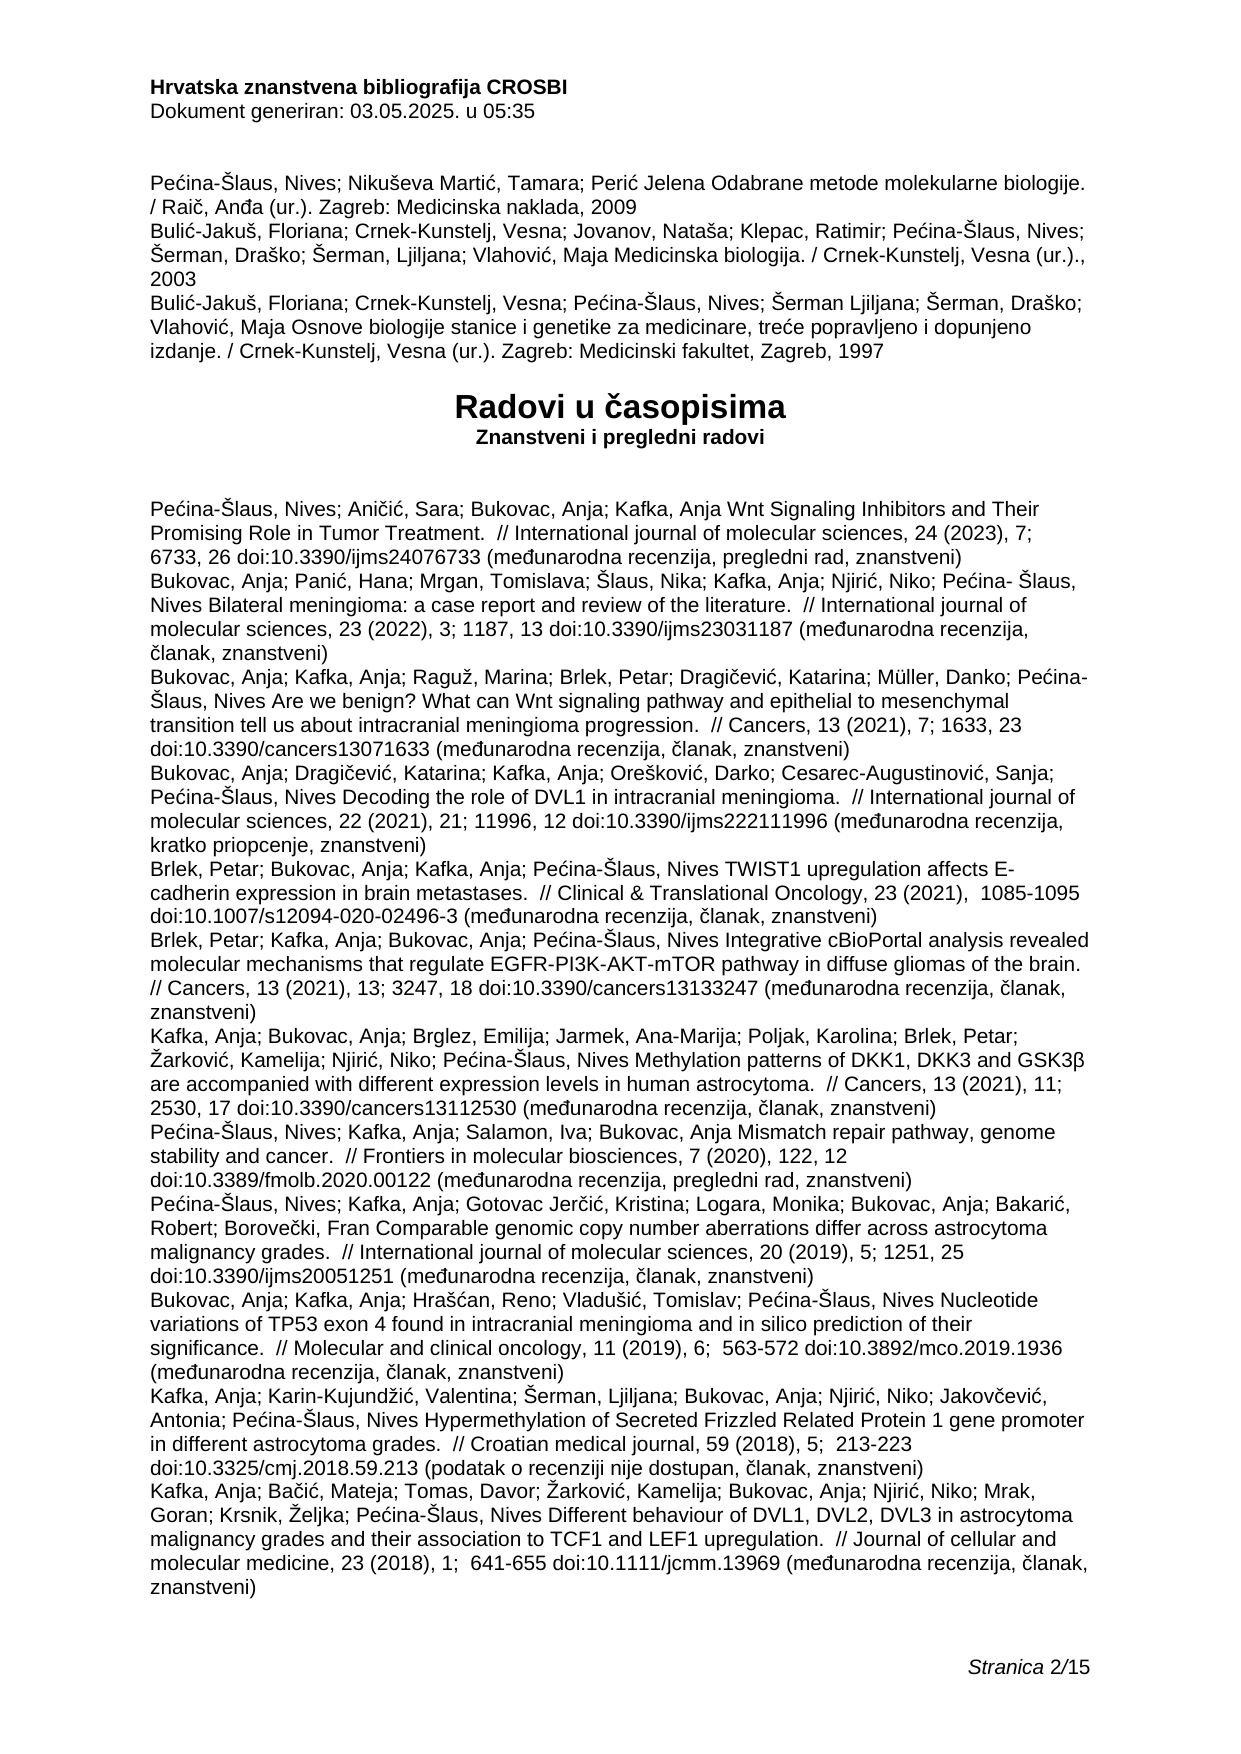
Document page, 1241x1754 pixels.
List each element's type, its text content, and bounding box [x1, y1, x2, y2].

subtitle Znanstveni i pregledni radovi [150, 425, 1090, 449]
text Pećina-Šlaus, Nives; Nikuševa Martić, Tamara; Perić Jelena [150, 171, 1090, 219]
text Bukovac, Anja; Kafka, Anja; Raguž, Marina; Brlek, Petar; Dragičević, Katarina; Müller, Danko; Pećina-Šlaus, Nives [150, 665, 1090, 761]
text Kafka, Anja; Karin-Kujundžić, Valentina; Šerman, Ljiljana; Bukovac, Anja; Njirić, Niko; Jakovčević, Antonia; Pećina-Šlaus, Nives [150, 1383, 1090, 1479]
text Pećina-Šlaus, Nives; Kafka, Anja; Gotovac Jerčić, Kristina; Logara, Monika; Bukovac, Anja; Bakarić, Robert; Borovečki, Fran [150, 1192, 1090, 1288]
text Pećina-Šlaus, Nives; Kafka, Anja; Salamon, Iva; Bukovac, Anja [150, 1120, 1090, 1192]
text Bukovac, Anja; Dragičević, Katarina; Kafka, Anja; Orešković, Darko; Cesarec-Augustinović, Sanja; Pećina-Šlaus, Nives [150, 761, 1090, 856]
text Bulić-Jakuš, Floriana; Crnek-Kunstelj, Vesna; Jovanov, Nataša; Klepac, Ratimir; Pećina-Šlaus, Nives; Šerman, Draško; Šerman, Ljiljana; Vlahović, Maja [150, 219, 1090, 291]
text Brlek, Petar; Bukovac, Anja; Kafka, Anja; Pećina-Šlaus, Nives [150, 856, 1090, 928]
text Pećina-Šlaus, Nives; Aničić, Sara; Bukovac, Anja; Kafka, Anja [150, 497, 1090, 569]
text Bukovac, Anja; Panić, Hana; Mrgan, Tomislava; Šlaus, Nika; Kafka, Anja; Njirić, Niko; Pećina- Šlaus, Nives [150, 569, 1090, 665]
text Brlek, Petar; Kafka, Anja; Bukovac, Anja; Pećina-Šlaus, Nives [150, 928, 1090, 1024]
text Bukovac, Anja; Kafka, Anja; Hrašćan, Reno; Vladušić, Tomislav; Pećina-Šlaus, Nives [150, 1288, 1090, 1383]
text Kafka, Anja; Bačić, Mateja; Tomas, Davor; Žarković, Kamelija; Bukovac, Anja; Njirić, Niko; Mrak, Goran; Krsnik, Željka; Pećina-Šlaus, Nives [150, 1479, 1090, 1599]
subtitle Radovi u časopisima [150, 387, 1090, 425]
text Kafka, Anja; Bukovac, Anja; Brglez, Emilija; Jarmek, Ana-Marija; Poljak, Karolina; Brlek, Petar; Žarković, Kamelija; Njirić, Niko; Pećina-Šlaus, Nives [150, 1024, 1090, 1120]
text Bulić-Jakuš, Floriana; Crnek-Kunstelj, Vesna; Pećina-Šlaus, Nives; Šerman Ljiljana; Šerman, Draško; Vlahović, Maja [150, 291, 1090, 363]
